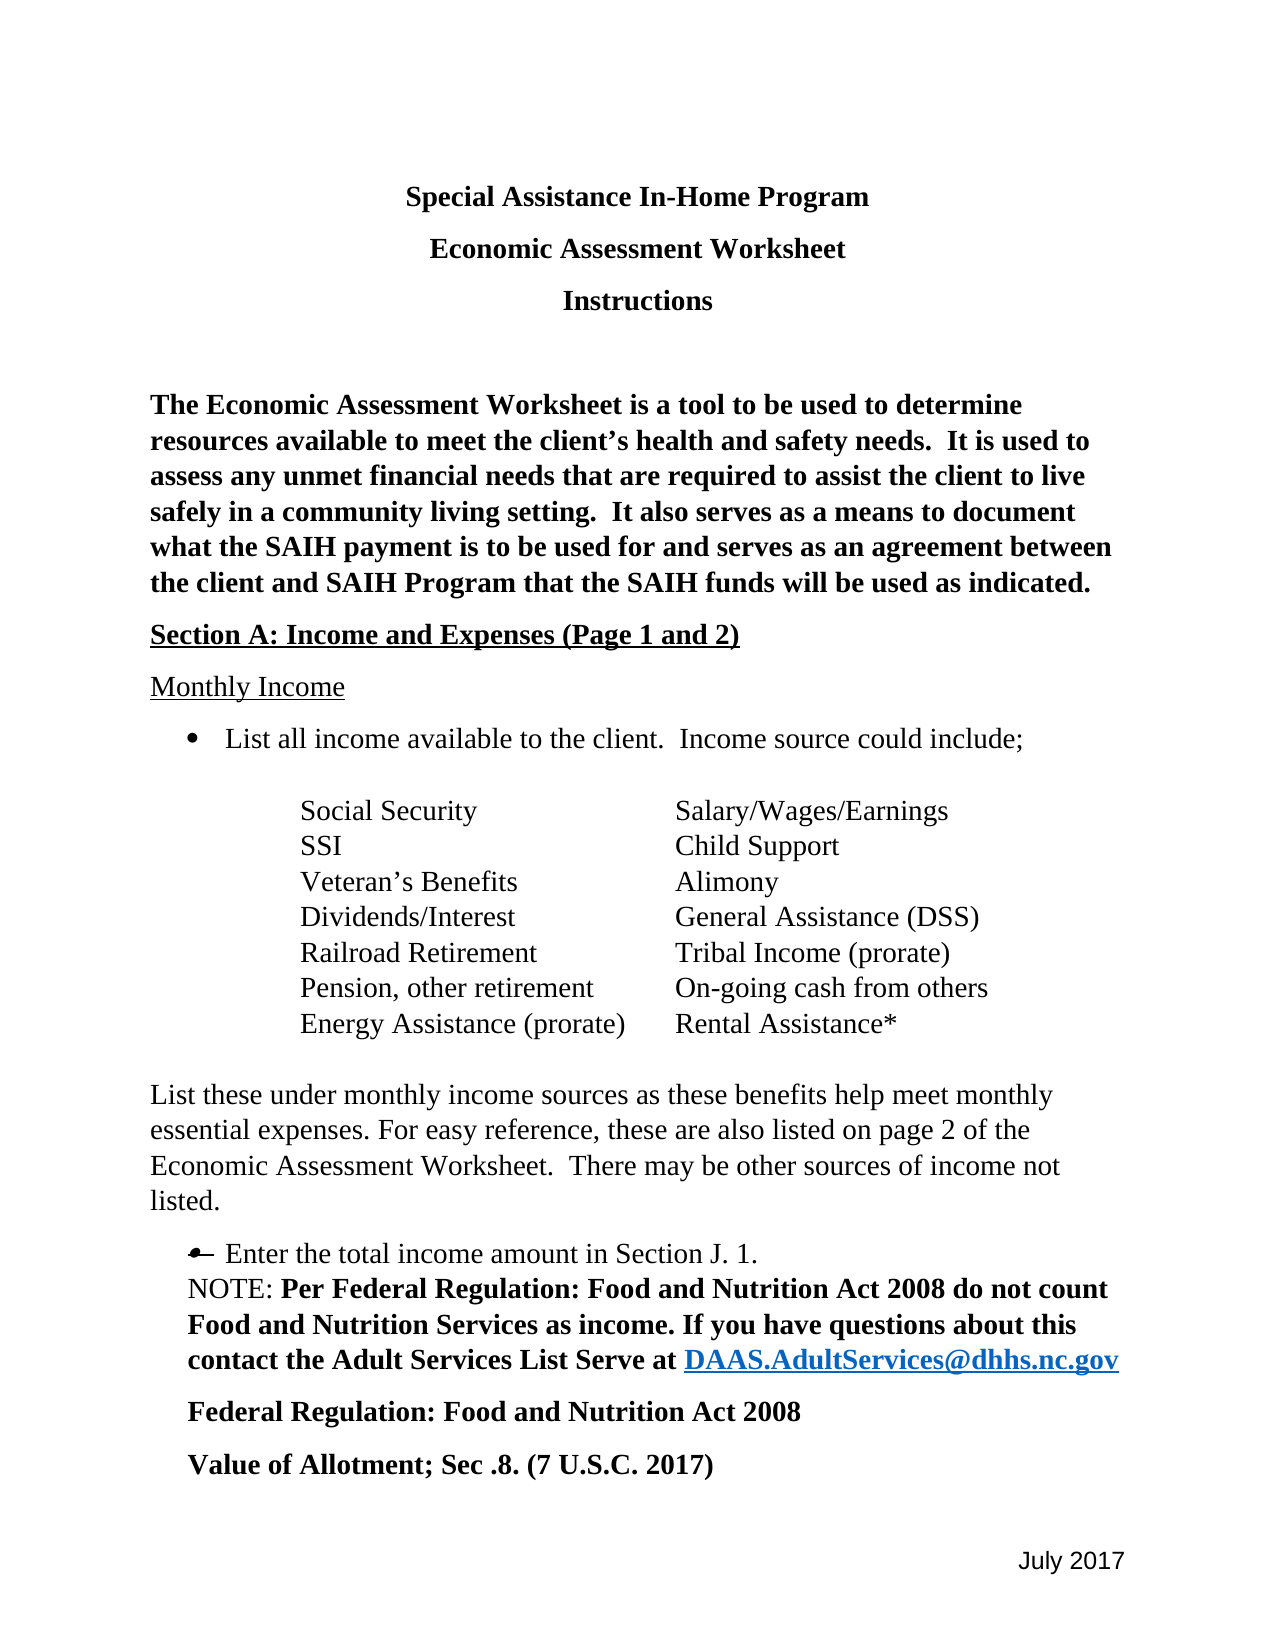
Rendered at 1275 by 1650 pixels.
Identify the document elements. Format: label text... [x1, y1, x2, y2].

text Monthly Income [150, 669, 1125, 703]
text Social Security Salary/Wages/Earnings [300, 793, 1125, 826]
text Section A: Income and Expenses (Page 1 and 2) [150, 617, 1125, 651]
text Federal Regulation: Food and Nutrition Act 2008 [187, 1394, 1125, 1428]
text Railroad Retirement Tribal Income (prorate) [300, 935, 1125, 968]
list List all income available to the client. Income source could include; [187, 722, 1125, 755]
text Dividends/Interest General Assistance (DSS) [300, 899, 1125, 933]
text Value of Allotment; Sec .8. (7 U.S.C. 2017) [187, 1447, 1125, 1480]
text The Economic Assessment Worksheet is a tool to be used to determine resources available to meet the client’s health and safety needs. It is used to assess any unmet financial needs that are required to assist the client to live safely in a community living setting. It also serves as a means to document what the SAIH payment is to be used for and serves as an agreement between the client and SAIH Program that the SAIH funds will be used as indicated. [150, 387, 1125, 599]
text List these under monthly income sources as these benefits help meet monthly essential expenses. For easy reference, these are also listed on page 2 of the Economic Assessment Worksheet. There may be other sources of income not listed. [150, 1077, 1125, 1217]
text NOTE: Per Federal Regulation: Food and Nutrition Act 2008 do not count Food and Nutrition Services as income. If you have questions about this contact the Adult Services List Serve at DAAS.AdultServices@dhhs.nc.gov [187, 1271, 1125, 1376]
text Instructions [150, 283, 1125, 317]
text Special Assistance In-Home Program [150, 179, 1125, 212]
text Veteran’s Benefits Alimony [300, 864, 1125, 897]
text Pension, other retirement On-going cash from others [300, 970, 1125, 1004]
list Enter the total income amount in Section J. 1. [187, 1236, 1125, 1269]
text Economic Assessment Worksheet [150, 231, 1125, 264]
text SSI Child Support [300, 828, 1125, 862]
text Energy Assistance (prorate) Rental Assistance* [300, 1006, 1125, 1039]
